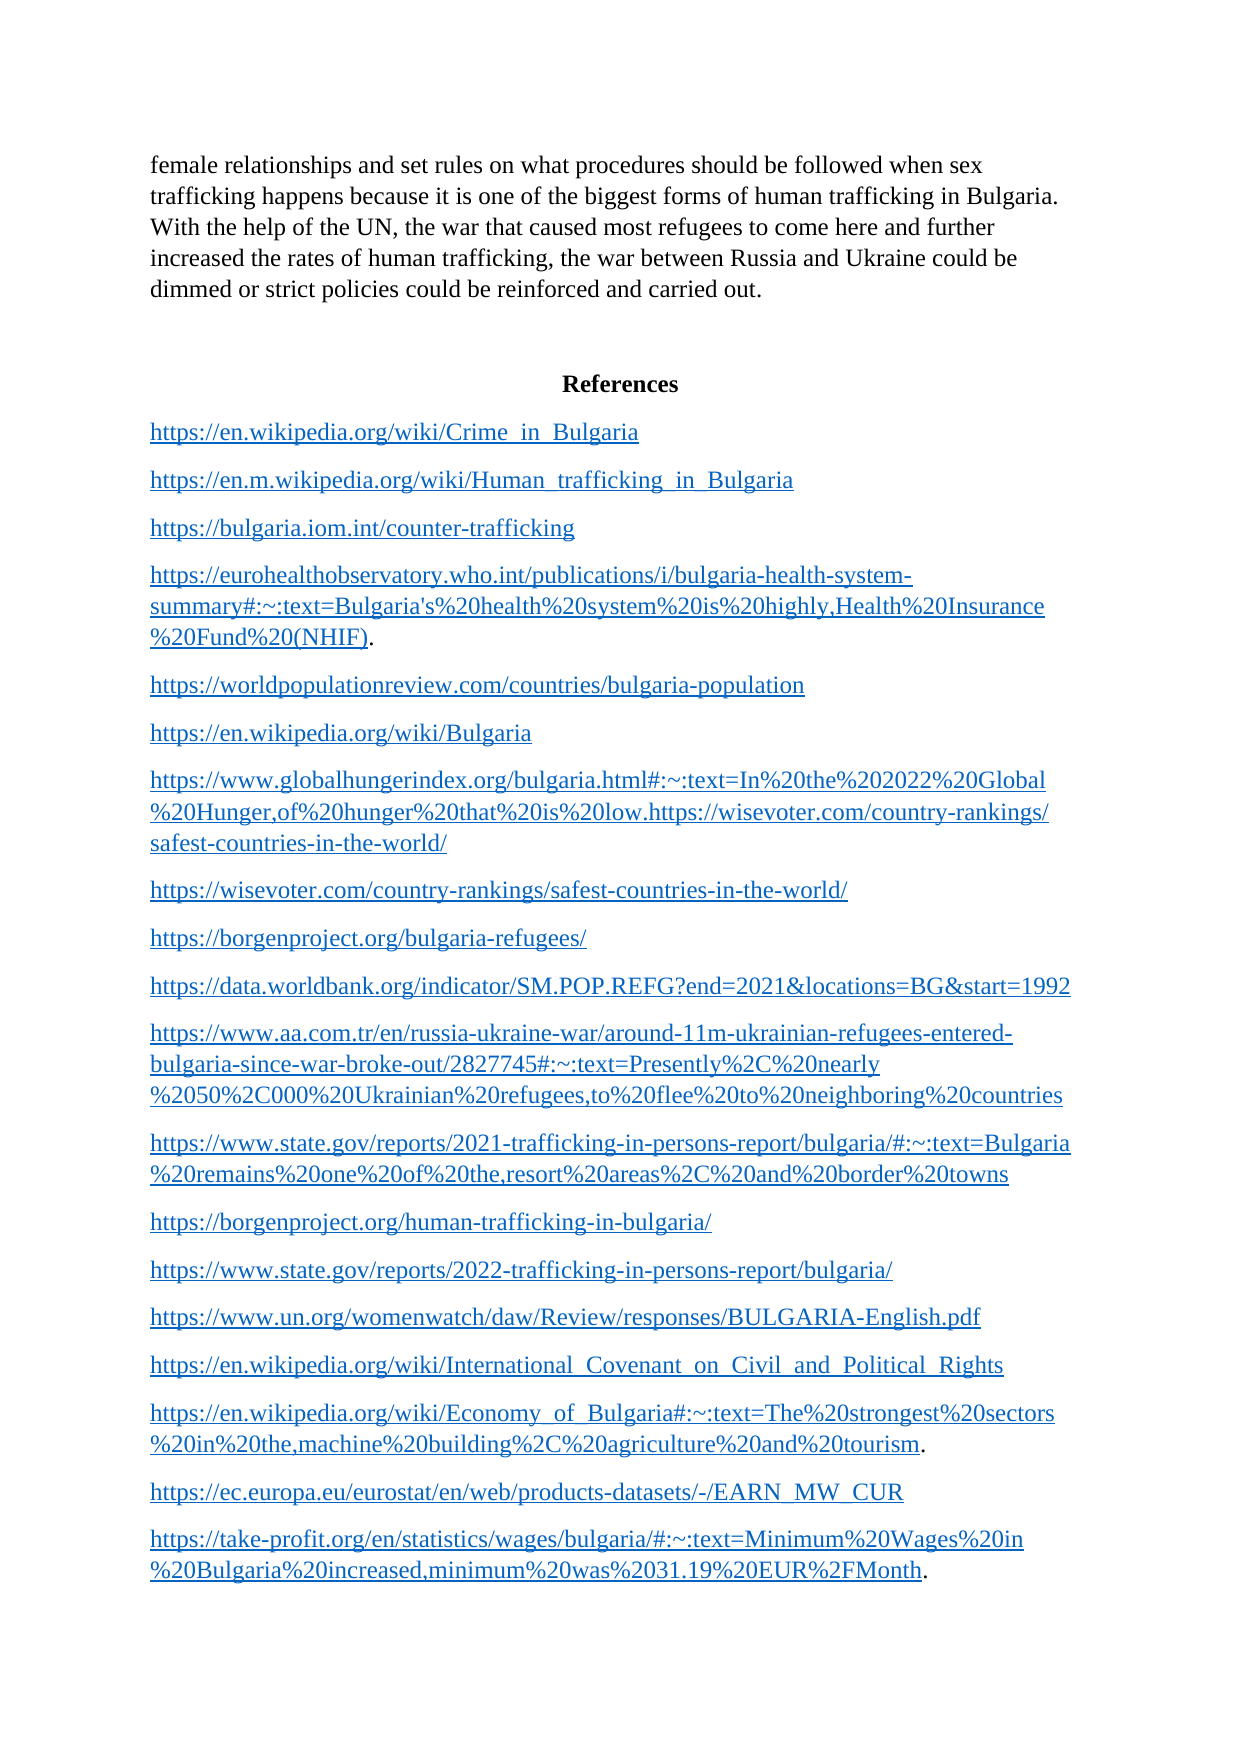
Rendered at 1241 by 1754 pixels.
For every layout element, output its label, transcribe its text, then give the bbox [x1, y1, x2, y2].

text https://eurohealthobservatory.who.int/publications/i/bulgaria-health-system-summary#:~:text=Bulgaria's%20health%20system%20is%20highly,Health%20Insurance%20Fund%20(NHIF). [150, 560, 1090, 651]
text https://www.aa.com.tr/en/russia-ukraine-war/around-11m-ukrainian-refugees-entered-bulgaria-since-war-broke-out/2827745#:~:text=Presently%2C%20nearly%2050%2C000%20Ukrainian%20refugees,to%20flee%20to%20neighboring%20countries [150, 1018, 1090, 1109]
text https://wisevoter.com/country-rankings/safest-countries-in-the-world/ [150, 875, 1090, 904]
text https://worldpopulationreview.com/countries/bulgaria-population [150, 670, 1090, 699]
text https://www.un.org/womenwatch/daw/Review/responses/BULGARIA-English.pdf [150, 1302, 1090, 1331]
text https://en.wikipedia.org/wiki/International_Covenant_on_Civil_and_Political_Rights [150, 1350, 1090, 1379]
text https://en.wikipedia.org/wiki/Economy_of_Bulgaria#:~:text=The%20strongest%20sectors%20in%20the,machine%20building%2C%20agriculture%20and%20tourism. [150, 1398, 1090, 1458]
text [150, 150, 1090, 303]
text https://borgenproject.org/bulgaria-refugees/ [150, 923, 1090, 952]
text https://en.wikipedia.org/wiki/Bulgaria [150, 718, 1090, 747]
text https://www.globalhungerindex.org/bulgaria.html#:~:text=In%20the%202022%20Global%20Hunger,of%20hunger%20that%20is%20low.https://wisevoter.com/country-rankings/safest-countries-in-the-world/ [150, 766, 1090, 856]
text https://bulgaria.iom.int/counter-trafficking [150, 513, 1090, 541]
text https://en.wikipedia.org/wiki/Crime_in_Bulgaria [150, 417, 1090, 446]
text https://data.worldbank.org/indicator/SM.POP.REFG?end=2021&locations=BG&start=1992 [150, 971, 1090, 999]
text https://www.state.gov/reports/2021-trafficking-in-persons-report/bulgaria/#:~:text=Bulgaria%20remains%20one%20of%20the,resort%20areas%2C%20and%20border%20towns [150, 1128, 1090, 1188]
text https://take-profit.org/en/statistics/wages/bulgaria/#:~:text=Minimum%20Wages%20in%20Bulgaria%20increased,minimum%20was%2031.19%20EUR%2FMonth. [150, 1524, 1090, 1584]
text https://borgenproject.org/human-trafficking-in-bulgaria/ [150, 1207, 1090, 1236]
text https://en.m.wikipedia.org/wiki/Human_trafficking_in_Bulgaria [150, 465, 1090, 494]
text References [150, 369, 1090, 398]
text https://ec.europa.eu/eurostat/en/web/products-datasets/-/EARN_MW_CUR [150, 1477, 1090, 1505]
text https://www.state.gov/reports/2022-trafficking-in-persons-report/bulgaria/ [150, 1255, 1090, 1283]
